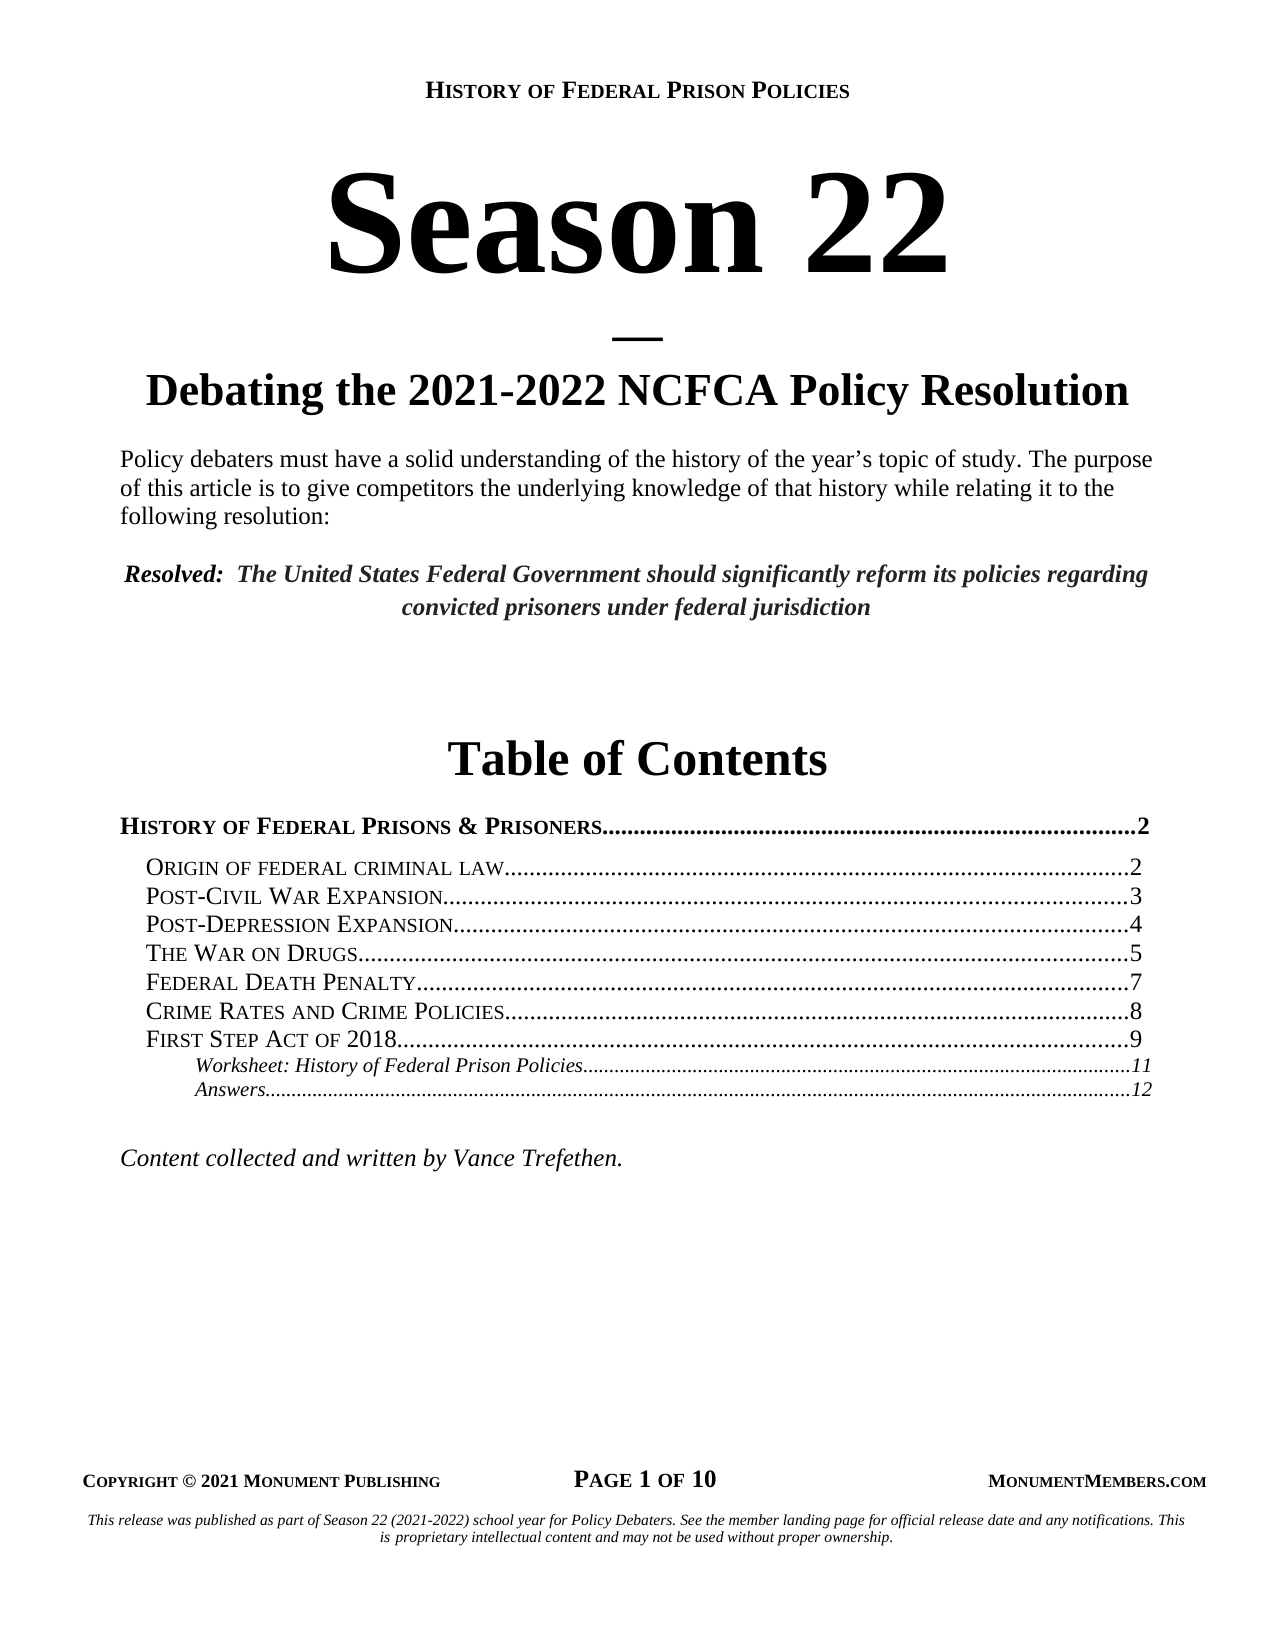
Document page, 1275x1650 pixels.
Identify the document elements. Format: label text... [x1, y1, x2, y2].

text Worksheet: History of Federal Prison Policies 11 [195, 1053, 1155, 1077]
text Table of Contents [120, 728, 1155, 786]
text The War on Drugs 5 [146, 938, 1155, 967]
text Post-Depression Expansion 4 [146, 909, 1155, 938]
text Policy debaters must have a solid understanding of the history of the year’s topic of study. The purpose of this article is to give competitors the underlying knowledge of that history while relating it to the following resolution: [120, 444, 1155, 530]
text Federal Death Penalty 7 [146, 967, 1155, 996]
text History of Federal Prisons & Prisoners 2 [120, 811, 1155, 839]
text Answers 12 [195, 1077, 1155, 1101]
text First Step Act of 2018 9 [146, 1024, 1155, 1053]
text Resolved: The United States Federal Government should significantly reform its policies regarding convicted prisoners under federal jurisdiction [120, 559, 1155, 621]
text Crime Rates and Crime Policies 8 [146, 996, 1155, 1024]
text Origin of federal criminal law 2 [146, 852, 1155, 881]
text Season 22 — Debating the 2021-2022 NCFCA Policy Resolution [120, 132, 1155, 415]
text Content collected and written by Vance Trefethen. [120, 1143, 1155, 1171]
text Post-Civil War Expansion 3 [146, 881, 1155, 909]
